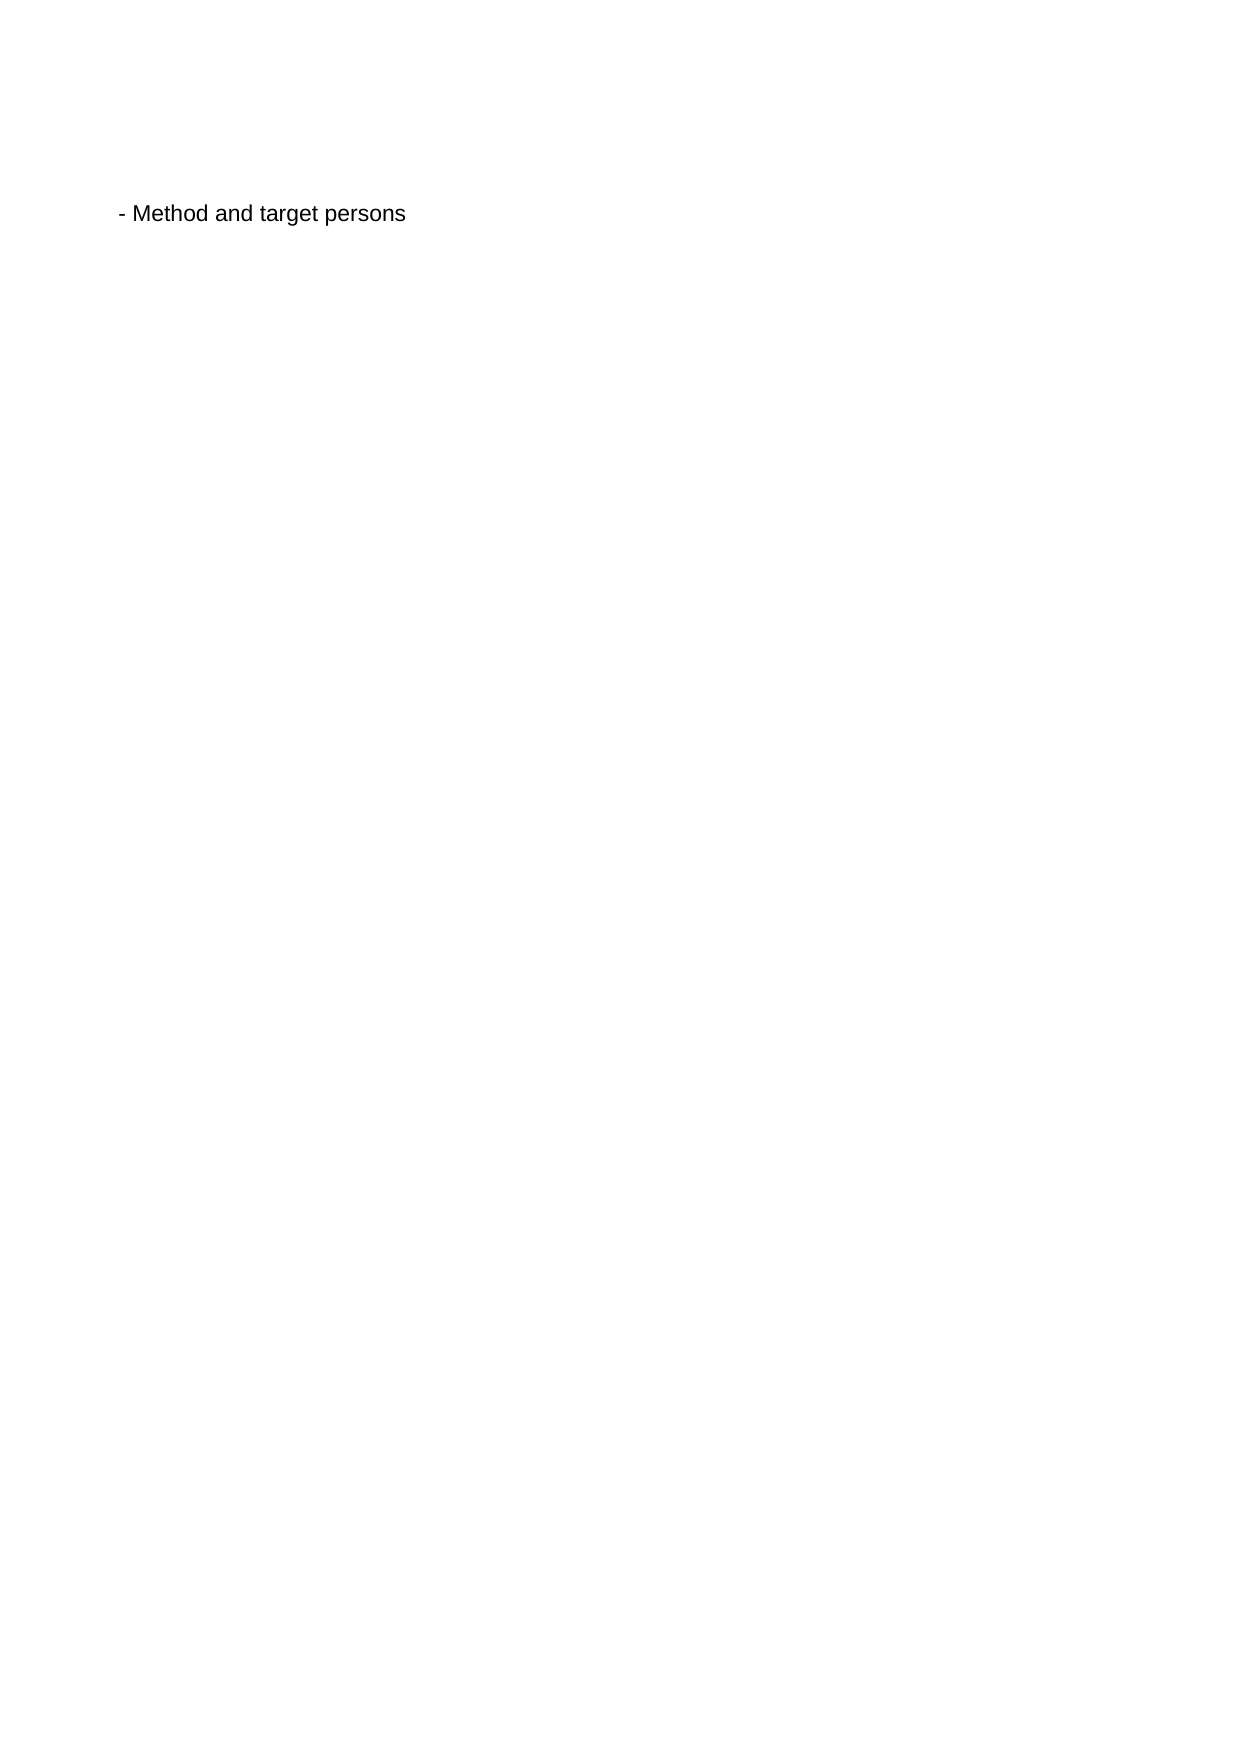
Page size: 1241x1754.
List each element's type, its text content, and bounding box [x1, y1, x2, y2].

text - Method and target persons [118, 194, 1122, 231]
